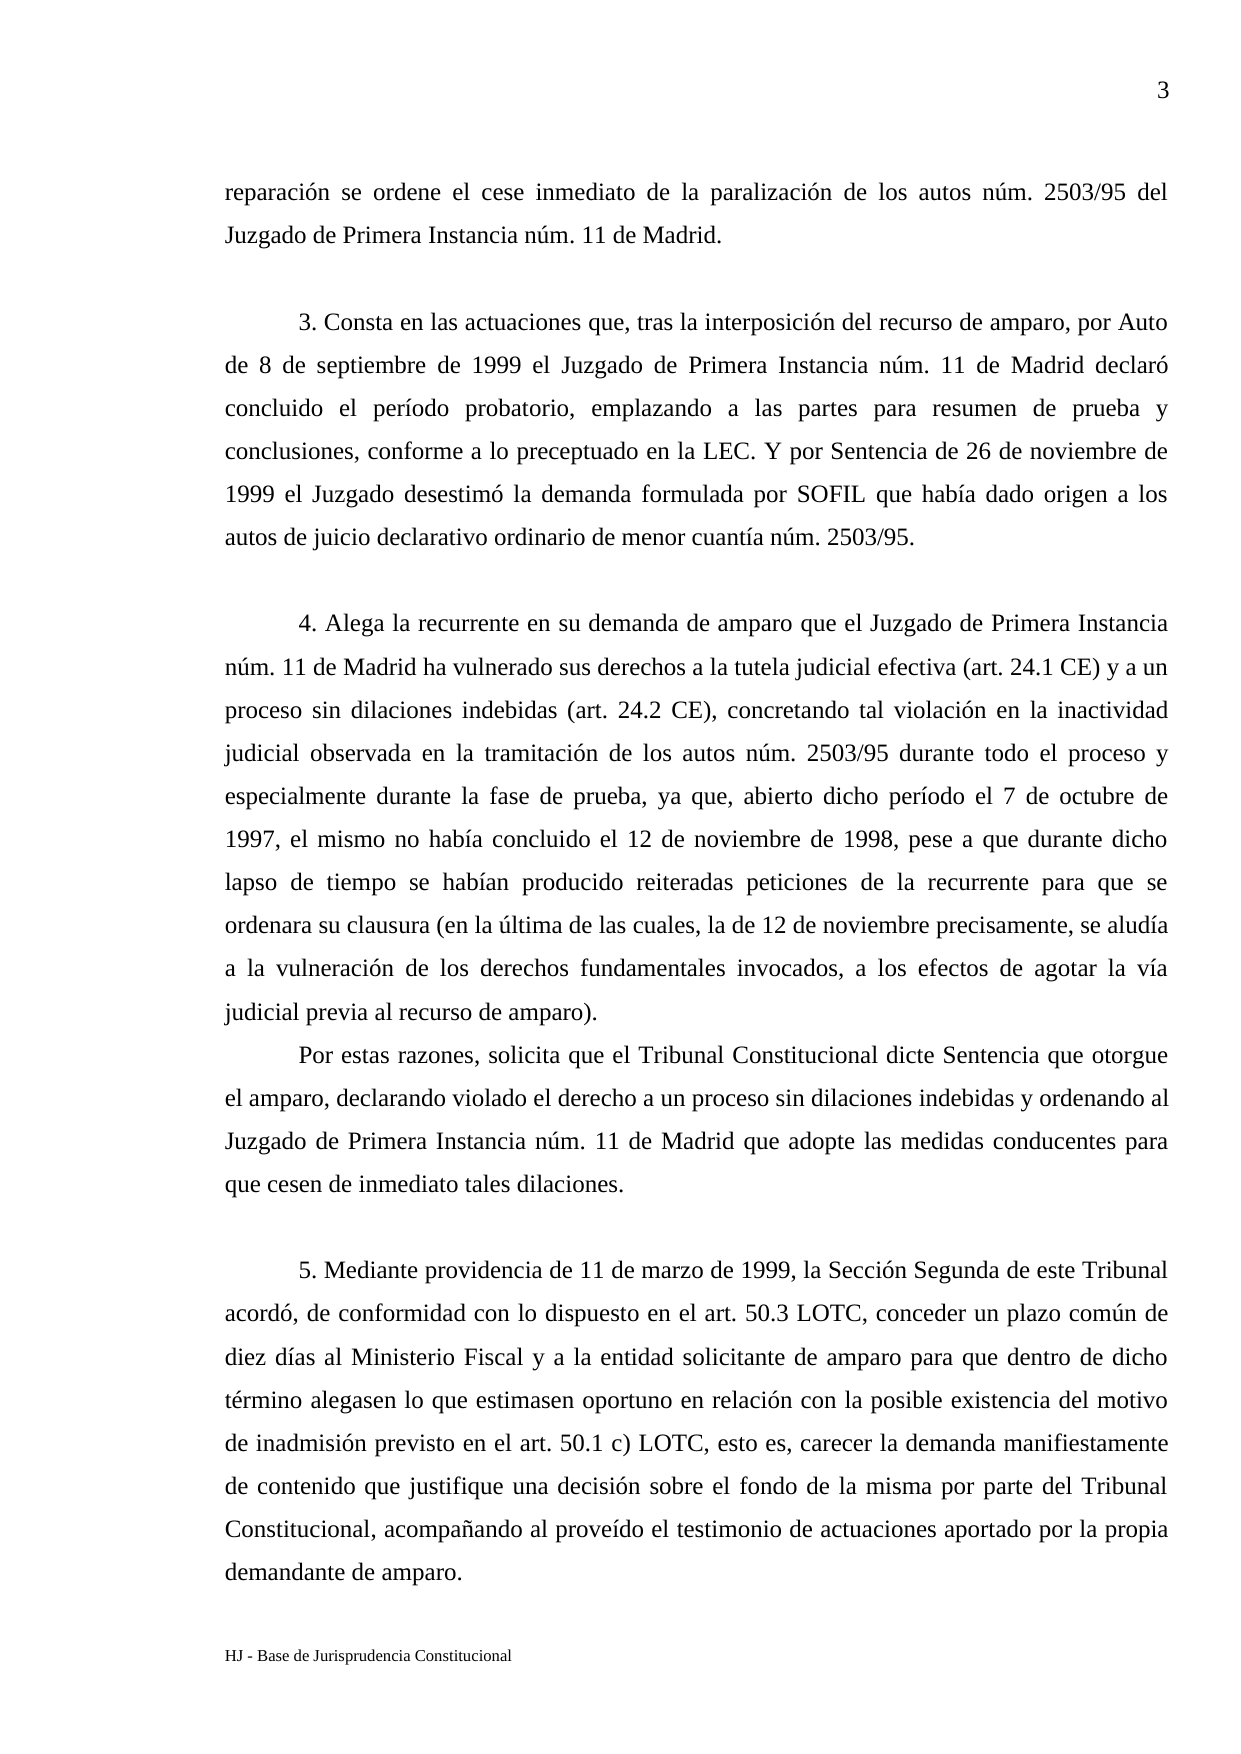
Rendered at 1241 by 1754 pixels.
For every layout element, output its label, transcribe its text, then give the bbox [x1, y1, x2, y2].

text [224, 177, 1169, 249]
text Por estas razones, solicita que el Tribunal Constitucional dicte Sentencia que otorgue el amparo, declarando violado el derecho a un proceso sin dilaciones indebidas y ordenando al Juzgado de Primera Instancia núm. 11 de Madrid que adopte las medidas conducentes para que cesen de inmediato tales dilaciones. [224, 1040, 1169, 1198]
text 5. Mediante providencia de 11 de marzo de 1999, la Sección Segunda de este Tribunal acordó, de conformidad con lo dispuesto en el art. 50.3 LOTC, conceder un plazo común de diez días al Ministerio Fiscal y a la entidad solicitante de amparo para que dentro de dicho término alegasen lo que estimasen oportuno en relación con la posible existencia del motivo de inadmisión previsto en el art. 50.1 c) LOTC, esto es, carecer la demanda manifiestamente de contenido que justifique una decisión sobre el fondo de la misma por parte del Tribunal Constitucional, acompañando al proveído el testimonio de actuaciones aportado por la propia demandante de amparo. [224, 1255, 1169, 1586]
text 4. Alega la recurrente en su demanda de amparo que el Juzgado de Primera Instancia núm. 11 de Madrid ha vulnerado sus derechos a la tutela judicial efectiva (art. 24.1 CE) y a un proceso sin dilaciones indebidas (art. 24.2 CE), concretando tal violación en la inactividad judicial observada en la tramitación de los autos núm. 2503/95 durante todo el proceso y especialmente durante la fase de prueba, ya que, abierto dicho período el 7 de octubre de 1997, el mismo no había concluido el 12 de noviembre de 1998, pese a que durante dicho lapso de tiempo se habían producido reiteradas peticiones de la recurrente para que se ordenara su clausura (en la última de las cuales, la de 12 de noviembre precisamente, se aludía a la vulneración de los derechos fundamentales invocados, a los efectos de agotar la vía judicial previa al recurso de amparo). [224, 608, 1169, 1025]
text 3. Consta en las actuaciones que, tras la interposición del recurso de amparo, por Auto de 8 de septiembre de 1999 el Juzgado de Primera Instancia núm. 11 de Madrid declaró concluido el período probatorio, emplazando a las partes para resumen de prueba y conclusiones, conforme a lo preceptuado en la LEC. Y por Sentencia de 26 de noviembre de 1999 el Juzgado desestimó la demanda formulada por SOFIL que había dado origen a los autos de juicio declarativo ordinario de menor cuantía núm. 2503/95. [224, 307, 1169, 551]
